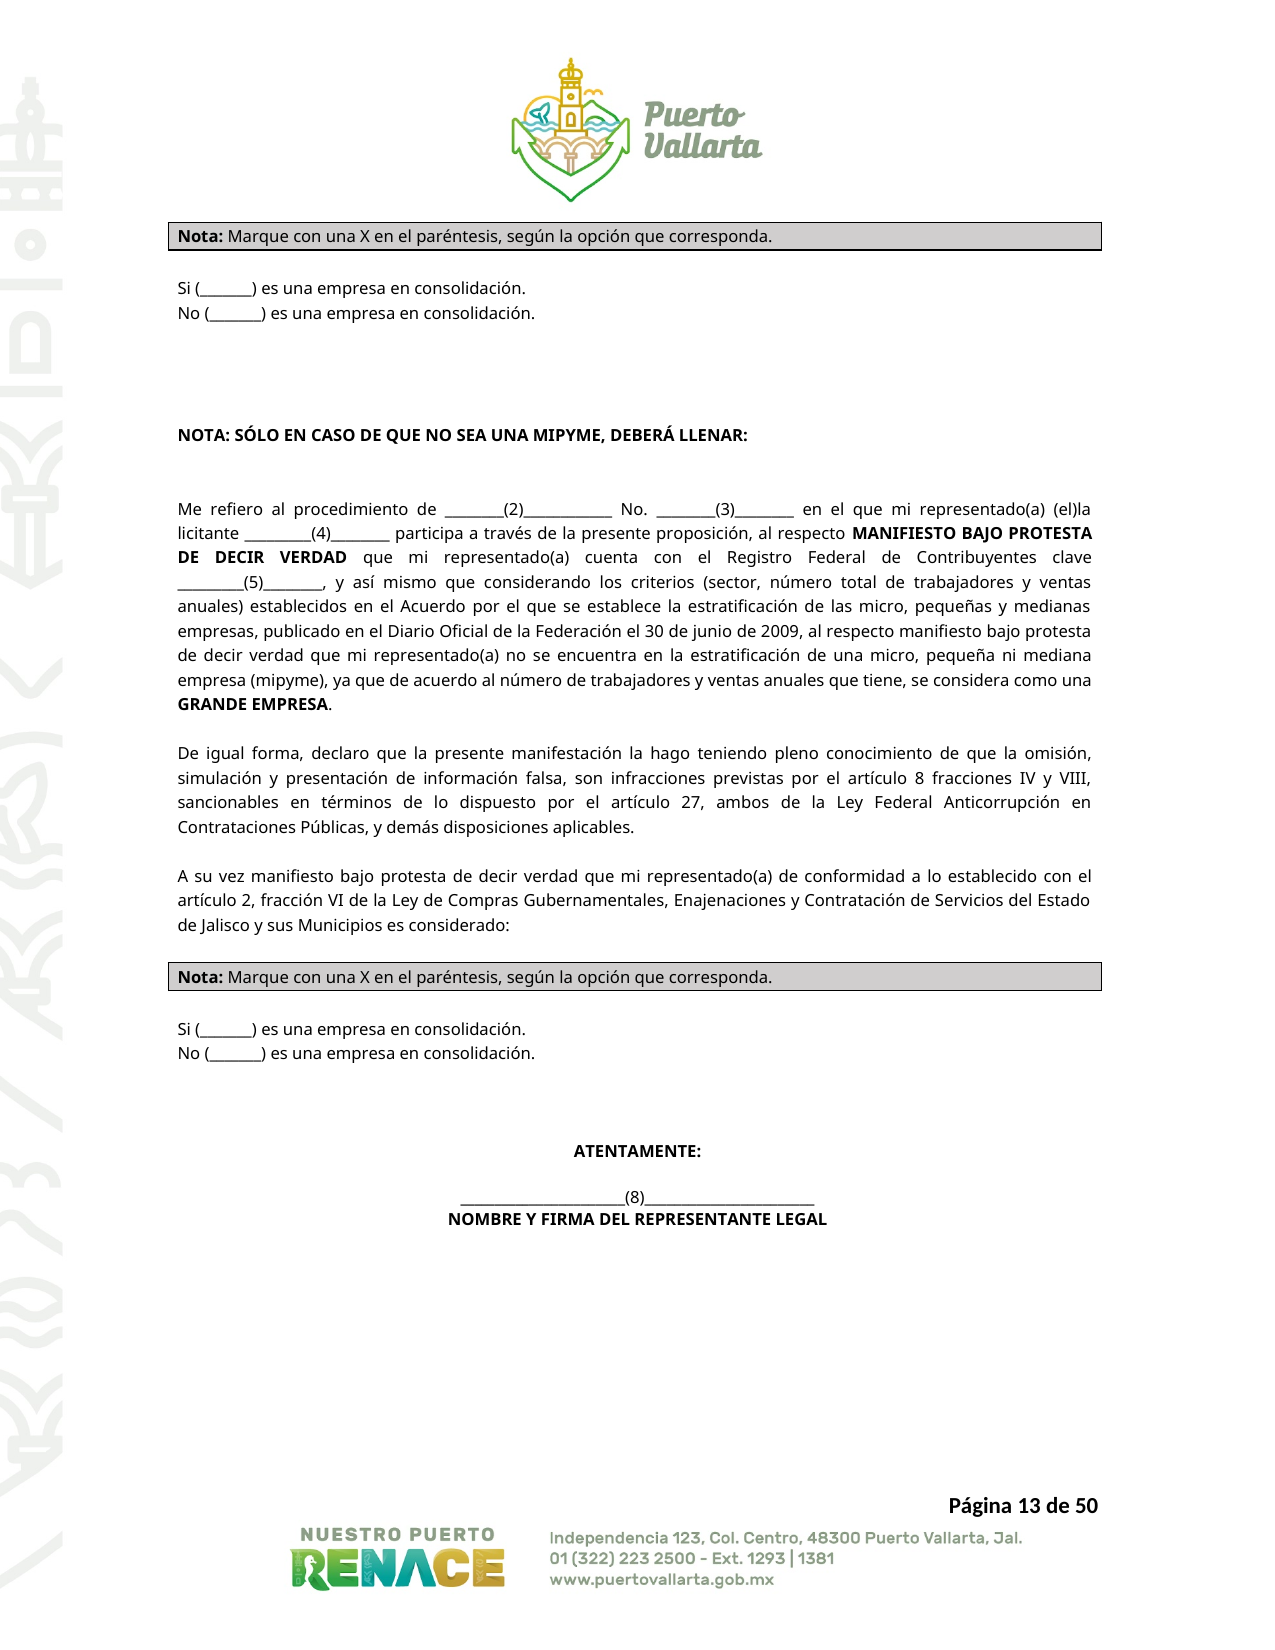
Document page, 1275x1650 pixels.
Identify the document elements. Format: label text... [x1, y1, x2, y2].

text Nota: Marque con una X en el paréntesis, según la opción que corresponda. [169, 223, 1101, 249]
text ATENTAMENTE: [177, 1140, 1098, 1162]
text A su vez manifiesto bajo protesta de decir verdad que mi representado(a) de conformidad a lo establecido con el artículo 2, fracción VI de la Ley de Compras Gubernamentales, Enajenaciones y Contratación de Servicios del Estado de Jalisco y sus Municipios es considerado: [177, 864, 1092, 936]
text Me refiero al procedimiento de ________(2)____________ No. ________(3)________ en el que mi representado(a) (el)la licitante _________(4)________ participa a través de la presente proposición, al respecto MANIFIESTO BAJO PROTESTA DE DECIR VERDAD que mi representado(a) cuenta con el Registro Federal de Contribuyentes clave _________(5)________, y así mismo que considerando los criterios (sector, número total de trabajadores y ventas anuales) establecidos en el Acuerdo por el que se establece la estratificación de las micro, pequeñas y medianas empresas, publicado en el Diario Oficial de la Federación el 30 de junio de 2009, al respecto manifiesto bajo protesta de decir verdad que mi representado(a) no se encuentra en la estratificación de una micro, pequeña ni mediana empresa (mipyme), ya que de acuerdo al número de trabajadores y ventas anuales que tiene, se considera como una GRANDE EMPRESA. [177, 497, 1092, 716]
text NOMBRE Y FIRMA DEL REPRESENTANTE LEGAL [177, 1208, 1098, 1231]
text NOTA: SÓLO EN CASO DE QUE NO SEA UNA MIPYME, DEBERÁ LLENAR: [177, 424, 1092, 446]
text Si (_______) es una empresa en consolidación. [177, 1017, 1092, 1040]
text Nota: Marque con una X en el paréntesis, según la opción que corresponda. [169, 963, 1101, 990]
text De igual forma, declaro que la presente manifestación la hago teniendo pleno conocimiento de que la omisión, simulación y presentación de información falsa, son infracciones previstas por el artículo 8 fracciones IV y VIII, sancionables en términos de lo dispuesto por el artículo 27, ambos de la Ley Federal Anticorrupción en Contrataciones Públicas, y demás disposiciones aplicables. [177, 742, 1092, 838]
text Si (_______) es una empresa en consolidación. [177, 277, 1092, 299]
text No (_______) es una empresa en consolidación. [177, 301, 1092, 324]
picture [0, 0, 1275, 1649]
text No (_______) es una empresa en consolidación. [177, 1042, 1092, 1064]
text _______________________(8)_______________________ [177, 1185, 1098, 1208]
